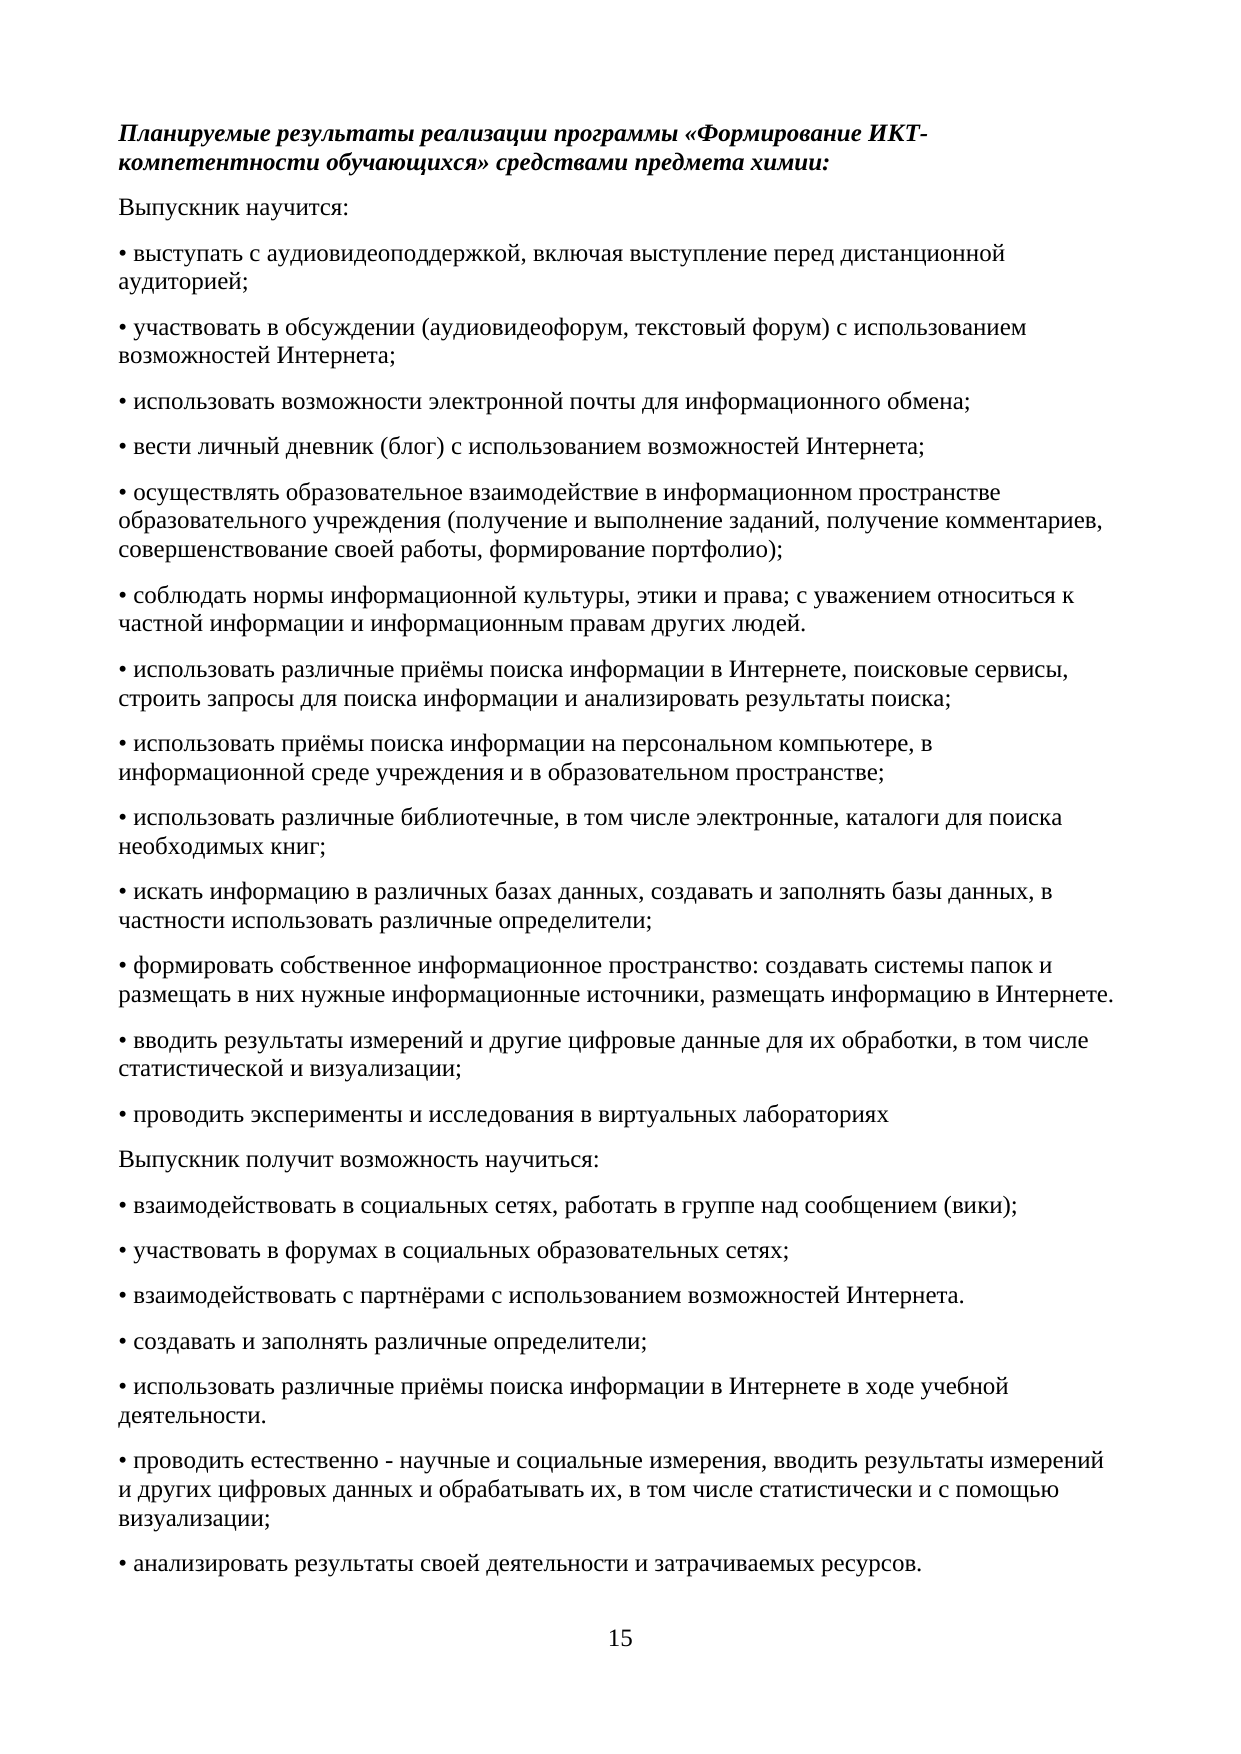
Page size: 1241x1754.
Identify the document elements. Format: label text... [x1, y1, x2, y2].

text • взаимодействовать в социальных сетях, работать в группе над сообщением (вики); [118, 1190, 1122, 1218]
text • анализировать результаты своей деятельности и затрачиваемых ресурсов. [118, 1548, 1122, 1577]
text • использовать возможности электронной почты для информационного обмена; [118, 386, 1122, 415]
text • осуществлять образовательное взаимодействие в информационном пространстве образовательного учреждения (получение и выполнение заданий, получение комментариев, совершенствование своей работы, формирование портфолио); [118, 477, 1122, 563]
text Выпускник научится: [118, 192, 1122, 221]
text • создавать и заполнять различные определители; [118, 1326, 1122, 1355]
text • вводить результаты измерений и другие цифровые данные для их обработки, в том числе статистической и визуализации; [118, 1025, 1122, 1082]
text • взаимодействовать с партнёрами с использованием возможностей Интернета. [118, 1281, 1122, 1309]
text • соблюдать нормы информационной культуры, этики и права; с уважением относиться к частной информации и информационным правам других людей. [118, 580, 1122, 637]
text • использовать различные приёмы поиска информации в Интернете в ходе учебной деятельности. [118, 1371, 1122, 1429]
text • использовать различные приёмы поиска информации в Интернете, поисковые сервисы, строить запросы для поиска информации и анализировать результаты поиска; [118, 654, 1122, 711]
text Планируемые результаты реализации программы «Формирование ИКТ-компетентности обучающихся» средствами предмета химии: [118, 118, 1122, 176]
text • участвовать в форумах в социальных образовательных сетях; [118, 1235, 1122, 1264]
text • участвовать в обсуждении (аудиовидеофорум, текстовый форум) с использованием возможностей Интернета; [118, 312, 1122, 369]
text • выступать с аудиовидеоподдержкой, включая выступление перед дистанционной аудиторией; [118, 238, 1122, 295]
text • формировать собственное информационное пространство: создавать системы папок и размещать в них нужные информационные источники, размещать информацию в Интернете. [118, 951, 1122, 1008]
text Выпускник получит возможность научиться: [118, 1144, 1122, 1173]
text • проводить эксперименты и исследования в виртуальных лабораториях [118, 1099, 1122, 1128]
text • вести личный дневник (блог) с использованием возможностей Интернета; [118, 431, 1122, 460]
text • проводить естественно - научные и социальные измерения, вводить результаты измерений и других цифровых данных и обрабатывать их, в том числе статистически и с помощью визуализации; [118, 1446, 1122, 1532]
text • использовать приёмы поиска информации на персональном компьютере, в информационной среде учреждения и в образовательном пространстве; [118, 728, 1122, 786]
text • искать информацию в различных базах данных, создавать и заполнять базы данных, в частности использовать различные определители; [118, 876, 1122, 934]
text • использовать различные библиотечные, в том числе электронные, каталоги для поиска необходимых книг; [118, 802, 1122, 860]
